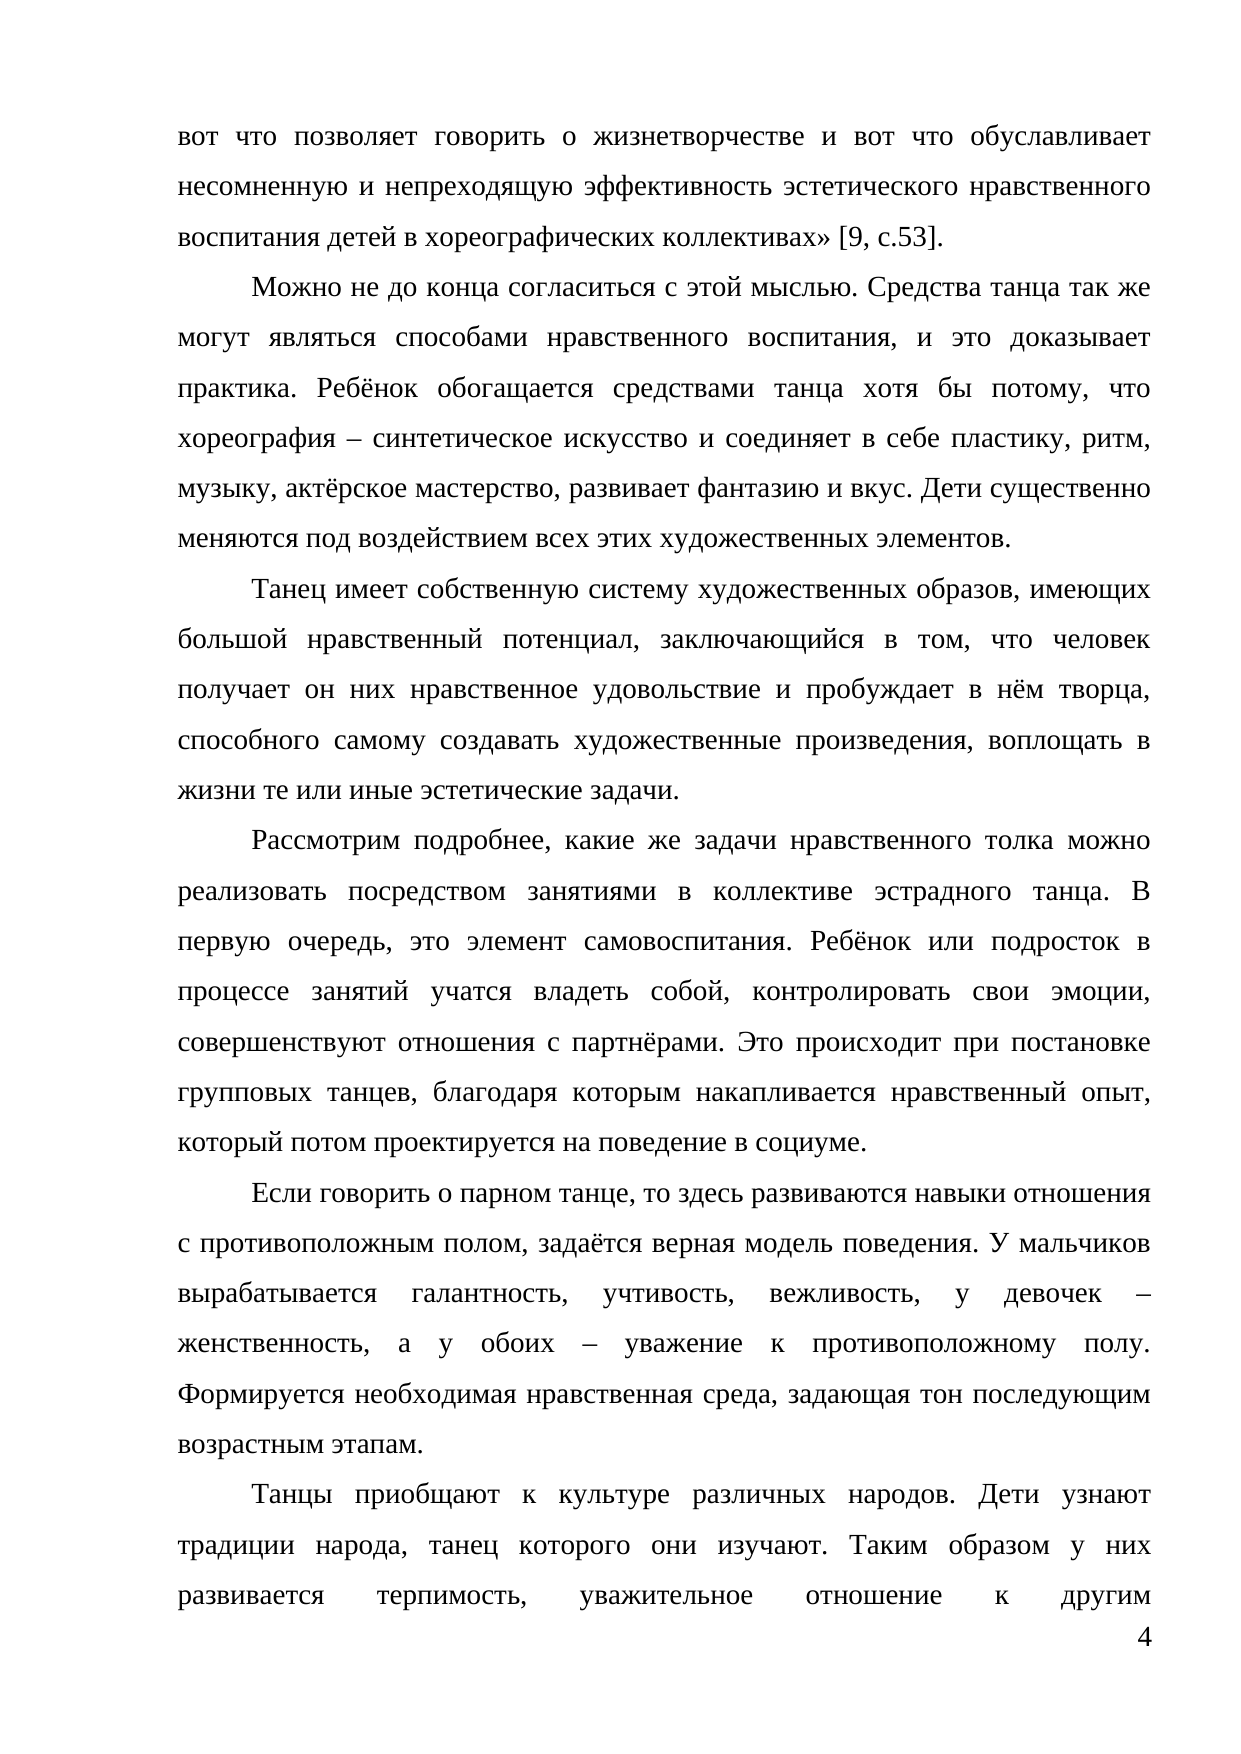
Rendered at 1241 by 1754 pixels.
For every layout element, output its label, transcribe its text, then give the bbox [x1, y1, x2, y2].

text Можно не до конца согласиться с этой мыслью. Средства танца так же могут являться способами нравственного воспитания, и это доказывает практика. Ребёнок обогащается средствами танца хотя бы потому, что хореография – синтетическое искусство и соединяет в себе пластику, ритм, музыку, актёрское мастерство, развивает фантазию и вкус. Дети существенно меняются под воздействием всех этих художественных элементов. [177, 269, 1152, 554]
text Если говорить о парном танце, то здесь развиваются навыки отношения с противоположным полом, задаётся верная модель поведения. У мальчиков вырабатывается галантность, учтивость, вежливость, у девочек – женственность, а у обоих – уважение к противоположному полу. Формируется необходимая нравственная среда, задающая тон последующим возрастным этапам. [177, 1175, 1152, 1460]
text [177, 118, 1152, 252]
text Танец имеет собственную систему художественных образов, имеющих большой нравственный потенциал, заключающийся в том, что человек получает он них нравственное удовольствие и пробуждает в нём творца, способного самому создавать художественные произведения, воплощать в жизни те или иные эстетические задачи. [177, 571, 1152, 806]
text Рассмотрим подробнее, какие же задачи нравственного толка можно реализовать посредством занятиями в коллективе эстрадного танца. В первую очередь, это элемент самовоспитания. Ребёнок или подросток в процессе занятий учатся владеть собой, контролировать свои эмоции, совершенствуют отношения с партнёрами. Это происходит при постановке групповых танцев, благодаря которым накапливается нравственный опыт, который потом проектируется на поведение в социуме. [177, 822, 1152, 1158]
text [177, 1477, 1152, 1611]
